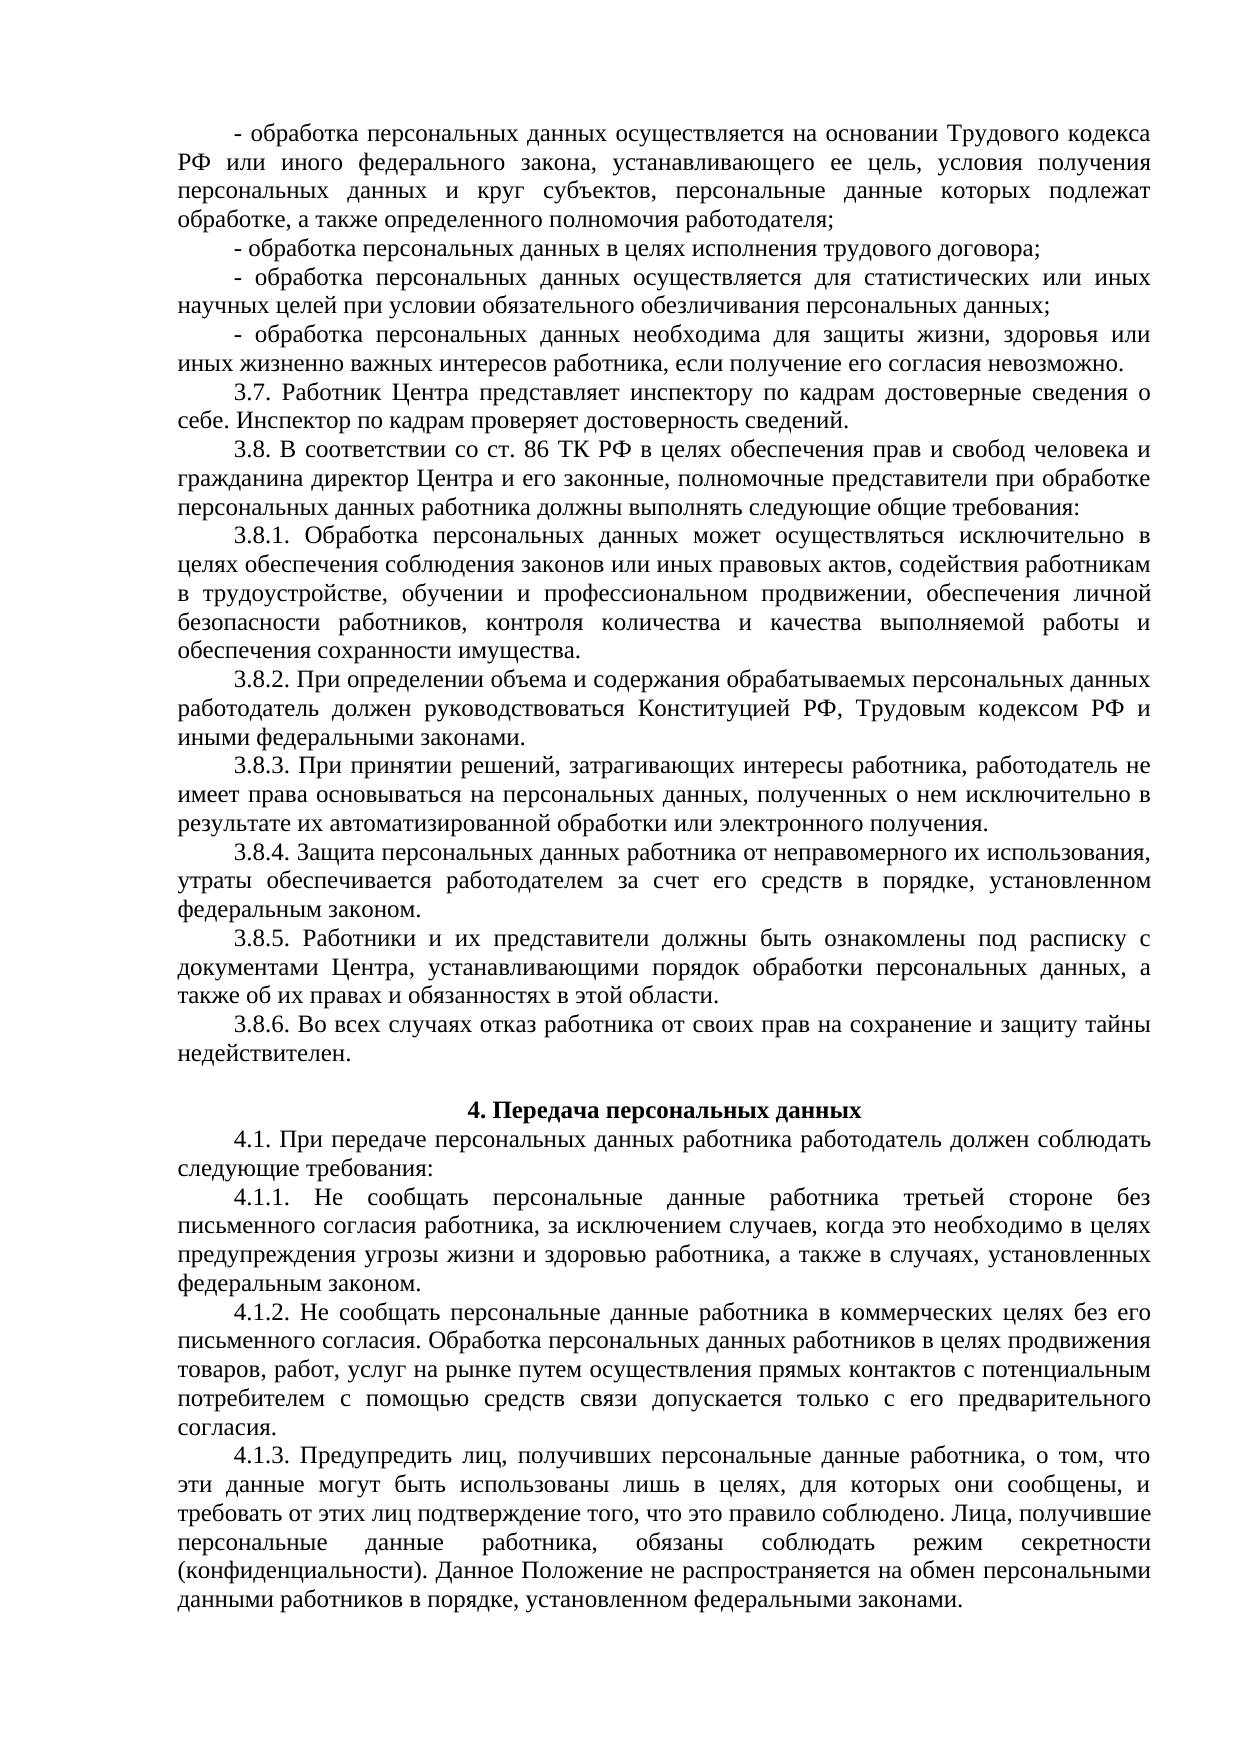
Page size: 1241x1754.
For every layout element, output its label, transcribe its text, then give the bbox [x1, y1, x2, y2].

text 4.1.2. Не сообщать персональные данные работника в коммерческих целях без его письменного согласия. Обработка персональных данных работников в целях продвижения товаров, работ, услуг на рынке путем осуществления прямых контактов с потенциальным потребителем с помощью средств связи допускается только с его предварительного согласия. [177, 1297, 1152, 1441]
text - обработка персональных данных необходима для защиты жизни, здоровья или иных жизненно важных интересов работника, если получение его согласия невозможно. [177, 319, 1152, 377]
text - обработка персональных данных осуществляется на основании Трудового кодекса РФ или иного федерального закона, устанавливающего ее цель, условия получения персональных данных и круг субъектов, персональные данные которых подлежат обработке, а также определенного полномочия работодателя; [177, 118, 1152, 233]
text - обработка персональных данных осуществляется для статистических или иных научных целей при условии обязательного обезличивания персональных данных; [177, 262, 1152, 319]
text - обработка персональных данных в целях исполнения трудового договора; [177, 233, 1152, 262]
text 3.8.3. При принятии решений, затрагивающих интересы работника, работодатель не имеет права основываться на персональных данных, полученных о нем исключительно в результате их автоматизированной обработки или электронного получения. [177, 751, 1152, 837]
text 4.1.1. Не сообщать персональные данные работника третьей стороне без письменного согласия работника, за исключением случаев, когда это необходимо в целях предупреждения угрозы жизни и здоровью работника, а также в случаях, установленных федеральным законом. [177, 1182, 1152, 1297]
text 4.1. При передаче персональных данных работника работодатель должен соблюдать следующие требования: [177, 1124, 1152, 1182]
text 3.8. В соответствии со ст. 86 ТК РФ в целях обеспечения прав и свобод человека и гражданина директор Центра и его законные, полномочные представители при обработке персональных данных работника должны выполнять следующие общие требования: [177, 434, 1152, 521]
text 3.8.6. Во всех случаях отказ работника от своих прав на сохранение и защиту тайны недействителен. [177, 1009, 1152, 1067]
text 3.8.4. Защита персональных данных работника от неправомерного их использования, утраты обеспечивается работодателем за счет его средств в порядке, установленном федеральным законом. [177, 837, 1152, 923]
text 3.8.2. При определении объема и содержания обрабатываемых персональных данных работодатель должен руководствоваться Конституцией РФ, Трудовым кодексом РФ и иными федеральными законами. [177, 664, 1152, 751]
text 4.1.3. Предупредить лиц, получивших персональные данные работника, о том, что эти данные могут быть использованы лишь в целях, для которых они сообщены, и требовать от этих лиц подтверждение того, что это правило соблюдено. Лица, получившие персональные данные работника, обязаны соблюдать режим секретности (конфиденциальности). Данное Положение не распространяется на обмен персональными данными работников в порядке, установленном федеральными законами. [177, 1441, 1152, 1613]
text 3.7. Работник Центра представляет инспектору по кадрам достоверные сведения о себе. Инспектор по кадрам проверяет достоверность сведений. [177, 377, 1152, 434]
text 3.8.5. Работники и их представители должны быть ознакомлены под расписку с документами Центра, устанавливающими порядок обработки персональных данных, а также об их правах и обязанностях в этой области. [177, 923, 1152, 1009]
text 3.8.1. Обработка персональных данных может осуществляться исключительно в целях обеспечения соблюдения законов или иных правовых актов, содействия работникам в трудоустройстве, обучении и профессиональном продвижении, обеспечения личной безопасности работников, контроля количества и качества выполняемой работы и обеспечения сохранности имущества. [177, 521, 1152, 664]
text 4. Передача персональных данных [177, 1096, 1152, 1124]
